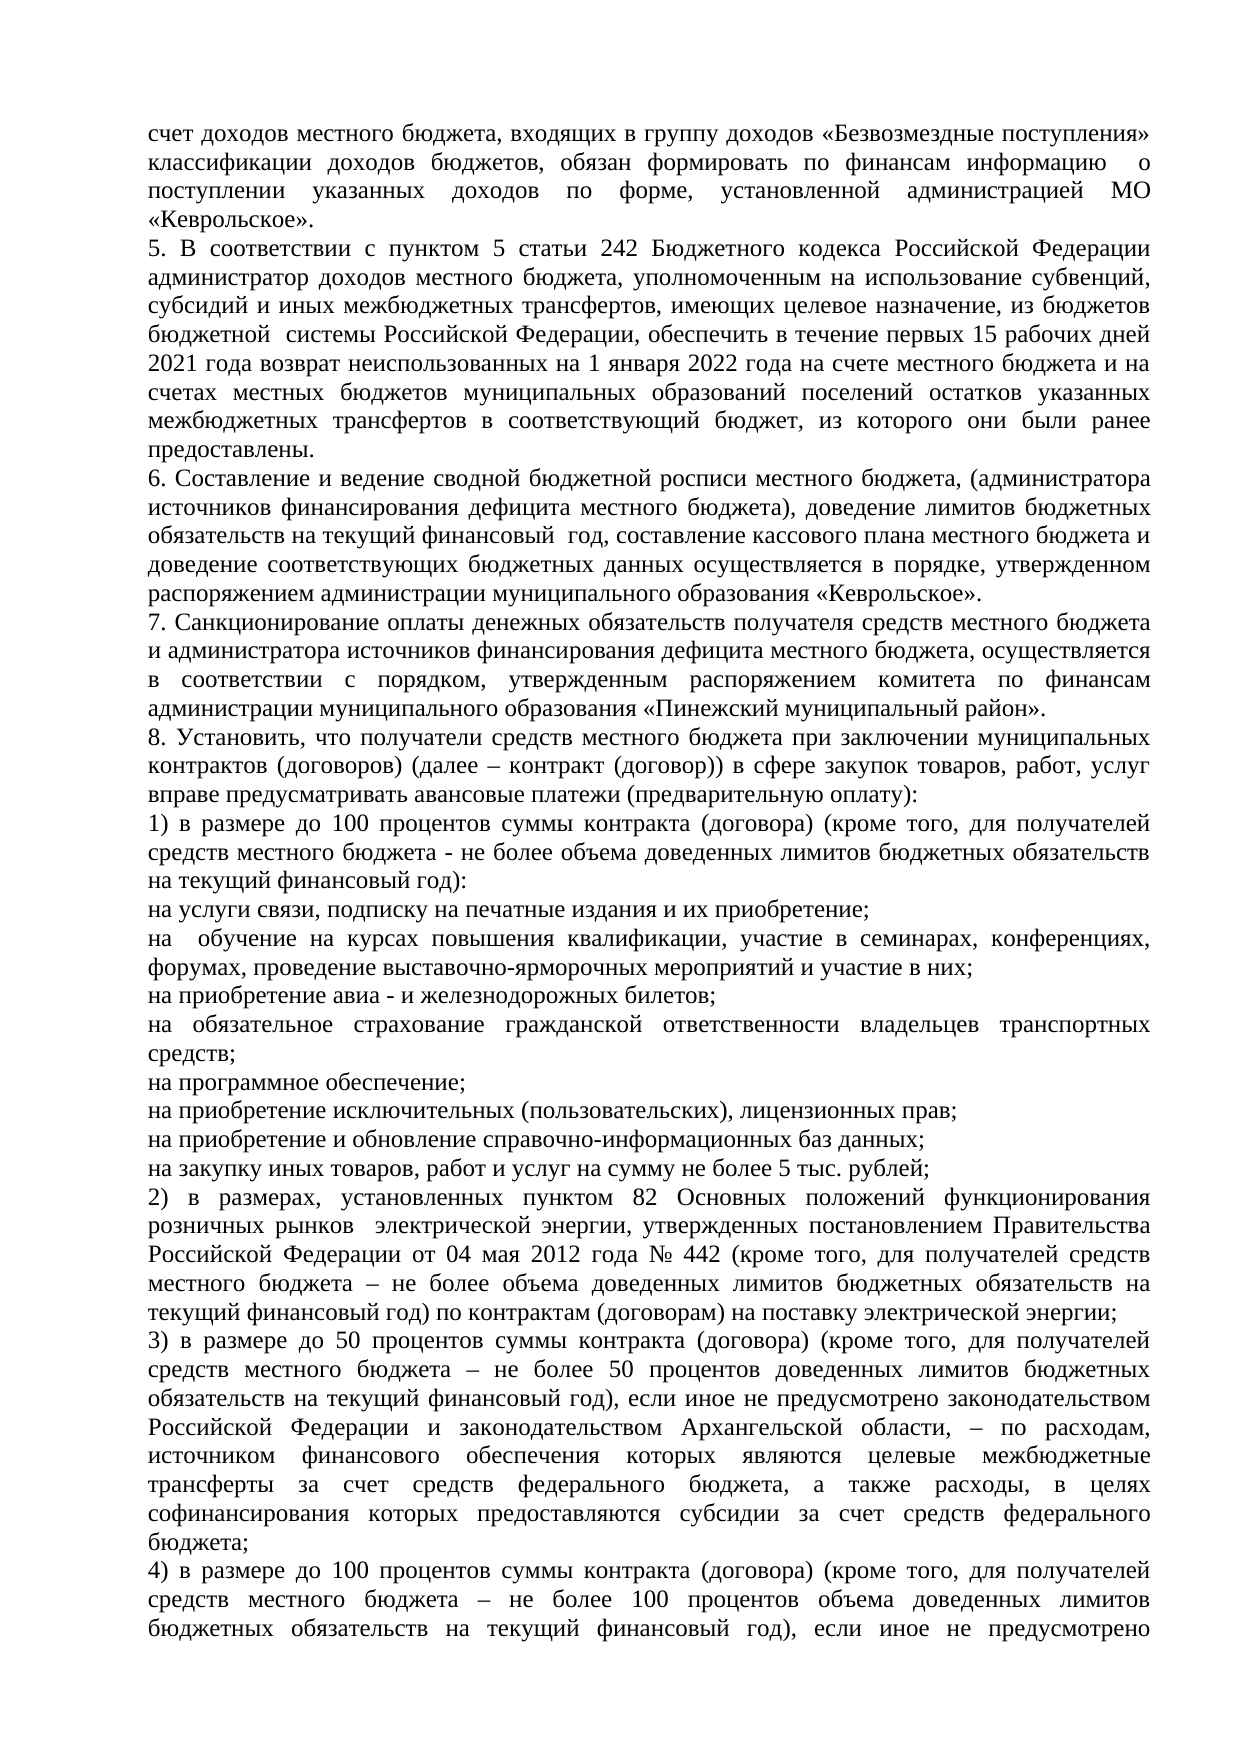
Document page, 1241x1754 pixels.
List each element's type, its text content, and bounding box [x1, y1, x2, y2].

text на приобретение и обновление справочно-информационных баз данных; [148, 1124, 1152, 1153]
text 6. Составление и ведение сводной бюджетной росписи местного бюджета, (администратора источников финансирования дефицита местного бюджета), доведение лимитов бюджетных обязательств на текущий финансовый год, составление кассового плана местного бюджета и доведение соответствующих бюджетных данных осуществляется в порядке, утвержденном распоряжением администрации муниципального образования «Кеврольское». [148, 463, 1152, 607]
text на обучение на курсах повышения квалификации, участие в семинарах, конференциях, форумах, проведение выставочно-ярморочных мероприятий и участие в них; [148, 923, 1152, 981]
text на приобретение авиа - и железнодорожных билетов; [148, 981, 1152, 1009]
text на услуги связи, подписку на печатные издания и их приобретение; [148, 894, 1152, 923]
text на обязательное страхование гражданской ответственности владельцев транспортных средств; [148, 1009, 1152, 1067]
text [148, 118, 1152, 233]
text 7. Санкционирование оплаты денежных обязательств получателя средств местного бюджета и администратора источников финансирования дефицита местного бюджета, осуществляется в соответствии с порядком, утвержденным распоряжением комитета по финансам администрации муниципального образования «Пинежский муниципальный район». [148, 607, 1152, 722]
text 5. В соответствии с пунктом 5 статьи 242 Бюджетного кодекса Российской Федерации администратор доходов местного бюджета, уполномоченным на использование субвенций, субсидий и иных межбюджетных трансфертов, имеющих целевое назначение, из бюджетов бюджетной системы Российской Федерации, обеспечить в течение первых 15 рабочих дней 2021 года возврат неиспользованных на 1 января 2022 года на счете местного бюджета и на счетах местных бюджетов муниципальных образований поселений остатков указанных межбюджетных трансфертов в соответствующий бюджет, из которого они были ранее предоставлены. [148, 233, 1152, 463]
text на программное обеспечение; [148, 1067, 1152, 1096]
text 1) в размере до 100 процентов суммы контракта (договора) (кроме того, для получателей средств местного бюджета - не более объема доведенных лимитов бюджетных обязательств на текущий финансовый год): [148, 808, 1152, 894]
text 2) в размерах, установленных пунктом 82 Основных положений функционирования розничных рынков электрической энергии, утвержденных постановлением Правительства Российской Федерации от 04 мая 2012 года № 442 (кроме того, для получателей средств местного бюджета – не более объема доведенных лимитов бюджетных обязательств на текущий финансовый год) по контрактам (договорам) на поставку электрической энергии; [148, 1182, 1152, 1326]
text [148, 1556, 1152, 1642]
text на закупку иных товаров, работ и услуг на сумму не более 5 тыс. рублей; [148, 1153, 1152, 1182]
text на приобретение исключительных (пользовательских), лицензионных прав; [148, 1096, 1152, 1124]
text 3) в размере до 50 процентов суммы контракта (договора) (кроме того, для получателей средств местного бюджета – не более 50 процентов доведенных лимитов бюджетных обязательств на текущий финансовый год), если иное не предусмотрено законодательством Российской Федерации и законодательством Архангельской области, – по расходам, источником финансового обеспечения которых являются целевые межбюджетные трансферты за счет средств федерального бюджета, а также расходы, в целях софинансирования которых предоставляются субсидии за счет средств федерального бюджета; [148, 1326, 1152, 1556]
text 8. Установить, что получатели средств местного бюджета при заключении муниципальных контрактов (договоров) (далее – контракт (договор)) в сфере закупок товаров, работ, услуг вправе предусматривать авансовые платежи (предварительную оплату): [148, 722, 1152, 808]
